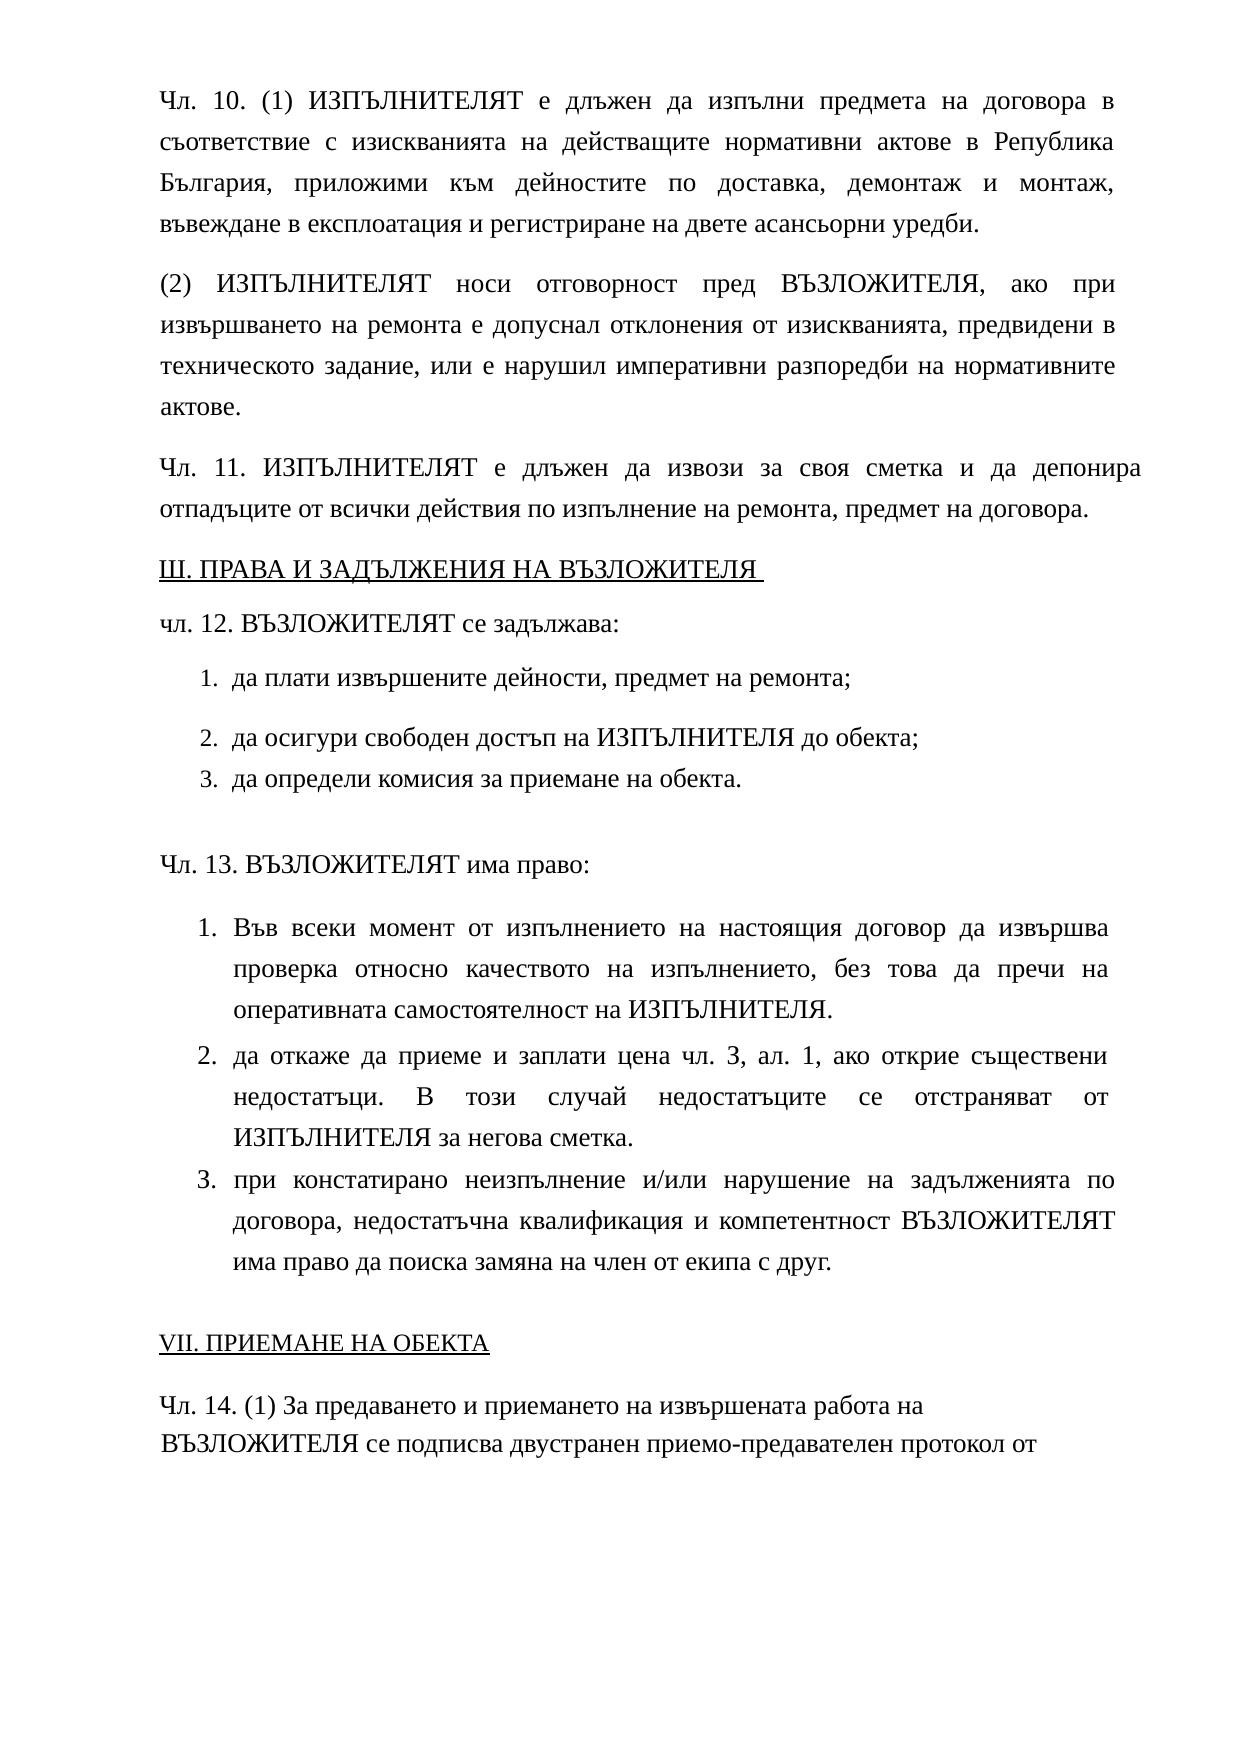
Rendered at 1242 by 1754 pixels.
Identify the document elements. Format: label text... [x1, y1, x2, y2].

text Чл. 11. ИЗПЪЛНИТЕЛЯТ е длъжен да извози за своя сметка и да депонира отпадъците от всички действия по изпълнение на ремонта, предмет на договора. [159, 451, 1142, 523]
text Чл. 10. (1) ИЗПЪЛНИТЕЛЯТ е длъжен да изпълни предмета на договора в съответствие с изискванията на действащите нормативни актове в Република България, приложими към дейностите по доставка, демонтаж и монтаж, въвеждане в експлоатация и регистриране на двете асансьорни уредби. [159, 84, 1116, 238]
list да определи комисия за приемане на обекта. [199, 762, 1142, 793]
text Чл. 14. (1) За предаването и приемането на извършената работа на [159, 1389, 1142, 1420]
list да откаже да приеме и заплати цена чл. З, ал. 1, ако открие съществени недостатъци. В този случай недостатъците се отстраняват от ИЗПЪЛНИТЕЛЯ за негова сметка. [197, 1039, 1110, 1153]
list да осигури свободен достъп на ИЗПЪЛНИТЕЛЯ до обекта; [199, 721, 1142, 752]
subtitle VII. ПРИЕМАНЕ НА ОБЕКТА [158, 1328, 1159, 1357]
text (2) ИЗПЪЛНИТЕЛЯТ носи отговорност пред ВЪЗЛОЖИТЕЛЯ, ако при извършването на ремонта е допуснал отклонения от изискванията, предвидени в техническото задание, или е нарушил императивни разпоредби на нормативните актове. [160, 267, 1116, 421]
text ВЪЗЛОЖИТЕЛЯ се подписва двустранен приемо-предавателен протокол от [161, 1427, 1142, 1458]
list да плати извършените дейности, предмет на ремонта; [199, 661, 1142, 692]
text Чл. 13. ВЪЗЛОЖИТЕЛЯТ има право: [160, 848, 1142, 879]
list Във всеки момент от изпълнението на настоящия договор да извършва проверка относно качеството на изпълнението, без това да пречи на оперативната самостоятелност на ИЗПЪЛНИТЕЛЯ. [197, 911, 1110, 1024]
text Ш. ПРАВА И ЗАДЪЛЖЕНИЯ НА ВЪЗЛОЖИТЕЛЯ чл. 12. ВЪЗЛОЖИТЕЛЯТ се задължава: [158, 553, 786, 638]
text З. при констатирано неизпълнение и/или нарушение на задълженията по договора, недостатъчна квалификация и компетентност ВЪЗЛОЖИТЕЛЯТ има право да поиска замяна на член от екипа с друг. [197, 1163, 1116, 1276]
